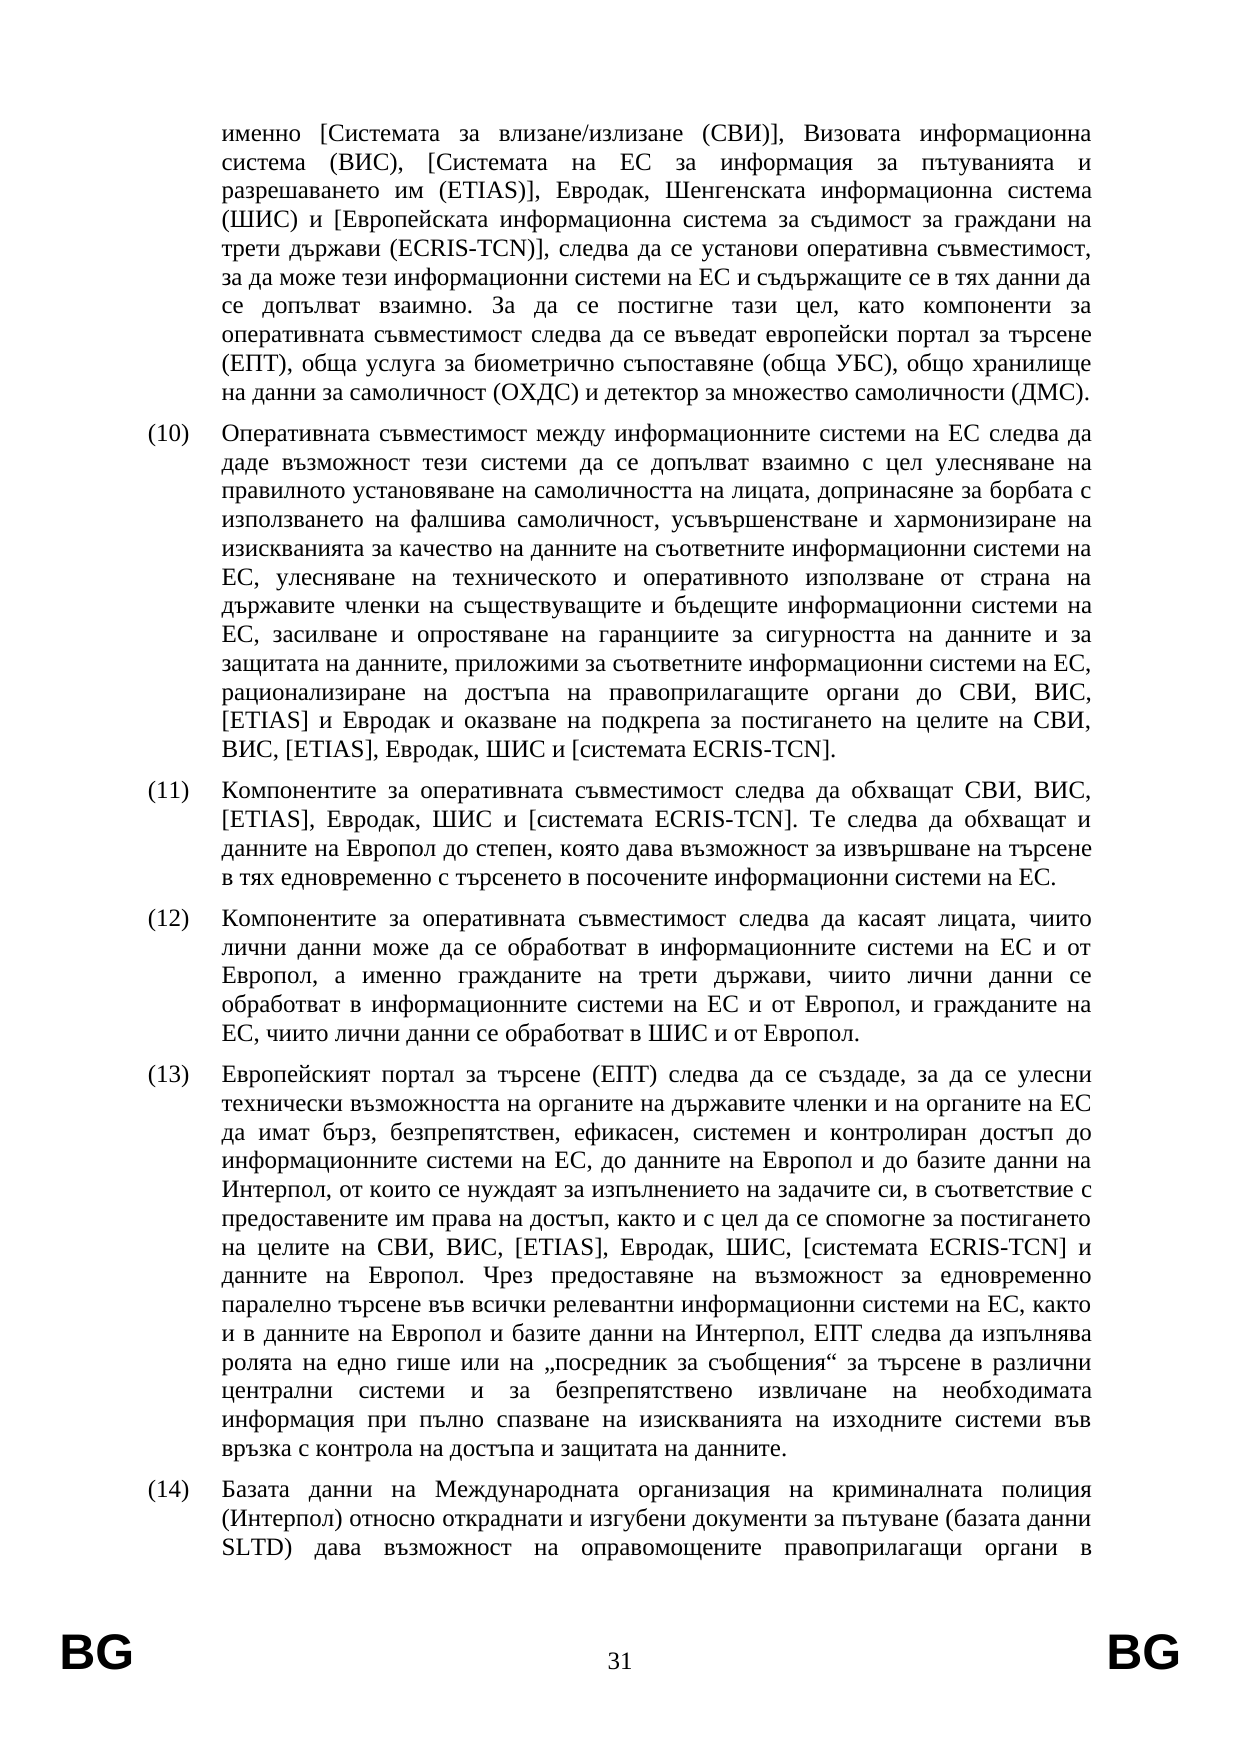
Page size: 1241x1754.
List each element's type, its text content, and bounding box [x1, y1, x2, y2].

text (12) Компонентите за оперативната съвместимост следва да касаят лицата, чиито лични данни може да се обработват в информационните системи на ЕС и от Европол, а именно гражданите на трети държави, чиито лични данни се обработват в информационните системи на ЕС и от Европол, и гражданите на ЕС, чиито лични данни се обработват в ШИС и от Европол. [148, 903, 1093, 1047]
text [148, 118, 1093, 406]
text (11) Компонентите за оперативната съвместимост следва да обхващат СВИ, ВИС, [ETIAS], Евродак, ШИС и [системата ECRIS-TCN]. Те следва да обхващат и данните на Европол до степен, която дава възможност за извършване на търсене в тях едновременно с търсенето в посочените информационни системи на ЕС. [148, 776, 1093, 891]
text (13) Европейският портал за търсене (ЕПТ) следва да се създаде, за да се улесни технически възможността на органите на държавите членки и на органите на ЕС да имат бърз, безпрепятствен, ефикасен, системен и контролиран достъп до информационните системи на ЕС, до данните на Европол и до базите данни на Интерпол, от които се нуждаят за изпълнението на задачите си, в съответствие с предоставените им права на достъп, както и с цел да се спомогне за постигането на целите на СВИ, ВИС, [ETIAS], Евродак, ШИС, [системата ECRIS-TCN] и данните на Европол. Чрез предоставяне на възможност за едновременно паралелно търсене във всички релевантни информационни системи на ЕС, както и в данните на Европол и базите данни на Интерпол, ЕПТ следва да изпълнява ролята на едно гише или на „посредник за съобщения“ за търсене в различни централни системи и за безпрепятствено извличане на необходимата информация при пълно спазване на изискванията на изходните системи във връзка с контрола на достъпа и защитата на данните. [148, 1059, 1093, 1462]
text (10) Оперативната съвместимост между информационните системи на ЕС следва да даде възможност тези системи да се допълват взаимно с цел улесняване на правилното установяване на самоличността на лицата, допринасяне за борбата с използването на фалшива самоличност, усъвършенстване и хармонизиране на изискванията за качество на данните на съответните информационни системи на ЕС, улесняване на техническото и оперативното използване от страна на държавите членки на съществуващите и бъдещите информационни системи на ЕС, засилване и опростяване на гаранциите за сигурността на данните и за защитата на данните, приложими за съответните информационни системи на ЕС, рационализиране на достъпа на правоприлагащите органи до СВИ, ВИС, [ETIAS] и Евродак и оказване на подкрепа за постигането на целите на СВИ, ВИС, [ETIAS], Евродак, ШИС и [системата ECRIS-TCN]. [148, 418, 1093, 763]
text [148, 1474, 1093, 1561]
